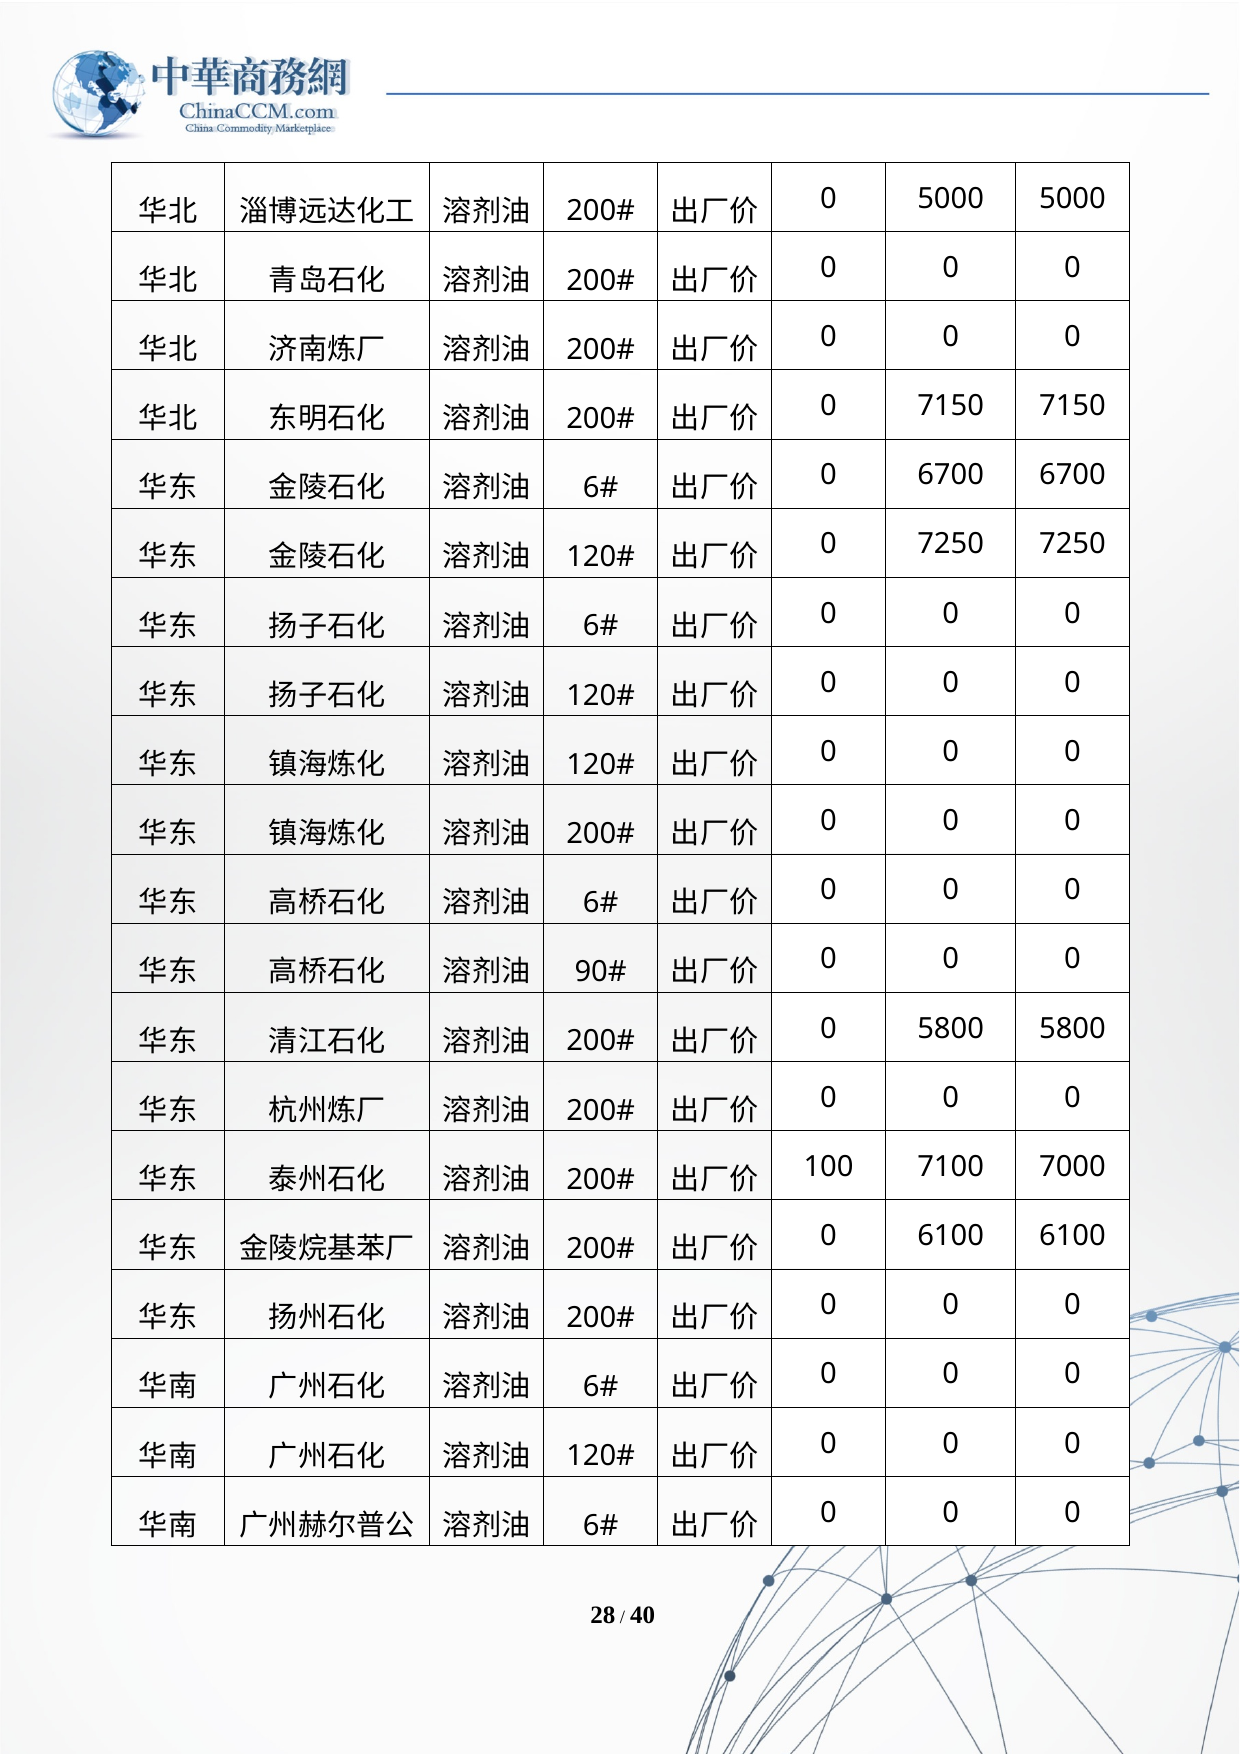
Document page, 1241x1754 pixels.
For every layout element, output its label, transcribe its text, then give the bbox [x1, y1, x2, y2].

table_cell 溶剂油 [430, 163, 543, 231]
table_cell 0 [1016, 716, 1129, 784]
table_cell 华东 [112, 578, 224, 646]
table_cell 出厂价 [658, 1477, 771, 1545]
table_cell 0 [772, 647, 885, 715]
table_cell 6# [544, 440, 657, 508]
table_cell 出厂价 [658, 1062, 771, 1130]
table_cell 华南 [112, 1477, 224, 1545]
table_cell 0 [1016, 855, 1129, 923]
table_cell 扬州石化 [225, 1270, 429, 1338]
table_cell 0 [886, 855, 1015, 923]
table_cell 华北 [112, 163, 224, 231]
table_cell 溶剂油 [430, 1062, 543, 1130]
table_cell 溶剂油 [430, 1408, 543, 1476]
table_cell 华北 [112, 301, 224, 369]
table_cell 0 [886, 785, 1015, 853]
table_cell 扬子石化 [225, 647, 429, 715]
table_cell 0 [886, 232, 1015, 300]
table_cell 5800 [1016, 993, 1129, 1061]
table_cell 5000 [1016, 163, 1129, 231]
table_cell 200# [544, 232, 657, 300]
table_cell 出厂价 [658, 1408, 771, 1476]
table_cell 华东 [112, 924, 224, 992]
table_cell 6100 [886, 1200, 1015, 1268]
table_cell 溶剂油 [430, 1270, 543, 1338]
table_cell 0 [772, 232, 885, 300]
table_cell 溶剂油 [430, 370, 543, 438]
table_cell 6700 [886, 440, 1015, 508]
table_cell 高桥石化 [225, 855, 429, 923]
table_cell 200# [544, 370, 657, 438]
table_cell 出厂价 [658, 647, 771, 715]
table_cell 6# [544, 1339, 657, 1407]
table_cell 金陵石化 [225, 509, 429, 577]
table_cell 出厂价 [658, 1131, 771, 1199]
table_cell 0 [772, 785, 885, 853]
table_cell 出厂价 [658, 1339, 771, 1407]
table_cell 溶剂油 [430, 1477, 543, 1545]
table_cell 5800 [886, 993, 1015, 1061]
table_cell 0 [1016, 232, 1129, 300]
table_cell 0 [1016, 1270, 1129, 1338]
picture [0, 2, 1240, 1754]
table_cell 出厂价 [658, 716, 771, 784]
table_cell 0 [772, 370, 885, 438]
table_cell 120# [544, 716, 657, 784]
table_cell 7150 [1016, 370, 1129, 438]
table_cell 华南 [112, 1339, 224, 1407]
table_cell 清江石化 [225, 993, 429, 1061]
table_cell 出厂价 [658, 509, 771, 577]
table_cell 东明石化 [225, 370, 429, 438]
table_cell 7250 [886, 509, 1015, 577]
table_cell 0 [886, 1339, 1015, 1407]
table_cell 金陵石化 [225, 440, 429, 508]
table_cell 华东 [112, 1200, 224, 1268]
table_cell 0 [886, 1270, 1015, 1338]
table_cell 0 [1016, 785, 1129, 853]
table_cell 华东 [112, 440, 224, 508]
table_cell 杭州炼厂 [225, 1062, 429, 1130]
table_cell 6# [544, 578, 657, 646]
table_cell 镇海炼化 [225, 785, 429, 853]
table_cell 淄博远达化工 [225, 163, 429, 231]
table_cell 广州赫尔普公司 [225, 1477, 429, 1545]
table_cell 溶剂油 [430, 647, 543, 715]
table_cell 华东 [112, 993, 224, 1061]
table_cell 扬子石化 [225, 578, 429, 646]
table_cell 华东 [112, 647, 224, 715]
table_cell 溶剂油 [430, 924, 543, 992]
table_cell 200# [544, 785, 657, 853]
table_cell 广州石化 [225, 1339, 429, 1407]
table_cell 溶剂油 [430, 440, 543, 508]
table_cell 200# [544, 993, 657, 1061]
table_cell 200# [544, 163, 657, 231]
table_cell 溶剂油 [430, 1200, 543, 1268]
table_cell 出厂价 [658, 785, 771, 853]
table_cell 0 [1016, 1408, 1129, 1476]
table_cell 7150 [886, 370, 1015, 438]
table_cell 华东 [112, 509, 224, 577]
table_cell 溶剂油 [430, 509, 543, 577]
table_cell 7100 [886, 1131, 1015, 1199]
table_cell 华北 [112, 370, 224, 438]
table_cell 200# [544, 1062, 657, 1130]
table_cell 0 [1016, 578, 1129, 646]
table_cell 0 [772, 163, 885, 231]
table_cell 6700 [1016, 440, 1129, 508]
table_cell 0 [772, 924, 885, 992]
table_cell 华东 [112, 785, 224, 853]
table_cell 0 [772, 578, 885, 646]
table_cell 金陵烷基苯厂 [225, 1200, 429, 1268]
table_cell 0 [772, 1339, 885, 1407]
table_cell 120# [544, 509, 657, 577]
table_cell 镇海炼化 [225, 716, 429, 784]
table_cell 0 [772, 993, 885, 1061]
table_cell 出厂价 [658, 370, 771, 438]
table_cell 出厂价 [658, 232, 771, 300]
table_cell 华东 [112, 1131, 224, 1199]
table_cell 0 [1016, 1062, 1129, 1130]
table_cell 0 [886, 301, 1015, 369]
table_cell 溶剂油 [430, 785, 543, 853]
table_cell 溶剂油 [430, 301, 543, 369]
table_cell 6# [544, 855, 657, 923]
table_cell 7000 [1016, 1131, 1129, 1199]
table_cell 高桥石化 [225, 924, 429, 992]
table_cell 0 [886, 1477, 1015, 1545]
table_cell 华北 [112, 232, 224, 300]
table_cell 济南炼厂 [225, 301, 429, 369]
table_cell 0 [772, 301, 885, 369]
table_cell 0 [1016, 647, 1129, 715]
table_cell 200# [544, 1131, 657, 1199]
table_cell 溶剂油 [430, 716, 543, 784]
table_cell 100 [772, 1131, 885, 1199]
table_cell 0 [772, 1200, 885, 1268]
table_cell 0 [772, 1270, 885, 1338]
table_cell 0 [1016, 1339, 1129, 1407]
table_cell 200# [544, 301, 657, 369]
table_cell 0 [886, 924, 1015, 992]
table_cell 0 [772, 855, 885, 923]
table_cell 出厂价 [658, 1270, 771, 1338]
table_cell 0 [772, 1477, 885, 1545]
table_cell 溶剂油 [430, 855, 543, 923]
table_cell 出厂价 [658, 301, 771, 369]
table_cell 溶剂油 [430, 578, 543, 646]
table_cell 200# [544, 1200, 657, 1268]
table_cell 120# [544, 1408, 657, 1476]
table_cell 出厂价 [658, 924, 771, 992]
table_cell 华南 [112, 1408, 224, 1476]
table_cell 广州石化 [225, 1408, 429, 1476]
table_cell 0 [886, 716, 1015, 784]
table_cell 0 [1016, 1477, 1129, 1545]
table_cell 出厂价 [658, 578, 771, 646]
table_cell 华东 [112, 855, 224, 923]
table_cell 7250 [1016, 509, 1129, 577]
table_cell 120# [544, 647, 657, 715]
table_cell 0 [1016, 301, 1129, 369]
table_cell 青岛石化 [225, 232, 429, 300]
table_cell 0 [772, 509, 885, 577]
table_cell 溶剂油 [430, 1131, 543, 1199]
table_cell 6# [544, 1477, 657, 1545]
table_cell 5000 [886, 163, 1015, 231]
table_cell 出厂价 [658, 993, 771, 1061]
table_cell 出厂价 [658, 440, 771, 508]
table_cell 0 [772, 1062, 885, 1130]
table_cell 泰州石化 [225, 1131, 429, 1199]
table_cell 出厂价 [658, 163, 771, 231]
table_cell 华东 [112, 1270, 224, 1338]
table_cell 华东 [112, 716, 224, 784]
table_cell 200# [544, 1270, 657, 1338]
table_cell 0 [886, 1062, 1015, 1130]
table_cell 6100 [1016, 1200, 1129, 1268]
table_cell 出厂价 [658, 855, 771, 923]
table_cell 0 [772, 716, 885, 784]
table_cell 出厂价 [658, 1200, 771, 1268]
table_cell 0 [772, 1408, 885, 1476]
table_cell 0 [886, 1408, 1015, 1476]
table_cell 0 [1016, 924, 1129, 992]
table_cell 溶剂油 [430, 993, 543, 1061]
table_cell 溶剂油 [430, 1339, 543, 1407]
table_cell 90# [544, 924, 657, 992]
table_cell 溶剂油 [430, 232, 543, 300]
table_cell 0 [886, 647, 1015, 715]
table_cell 0 [772, 440, 885, 508]
table_cell 0 [886, 578, 1015, 646]
table_cell 华东 [112, 1062, 224, 1130]
